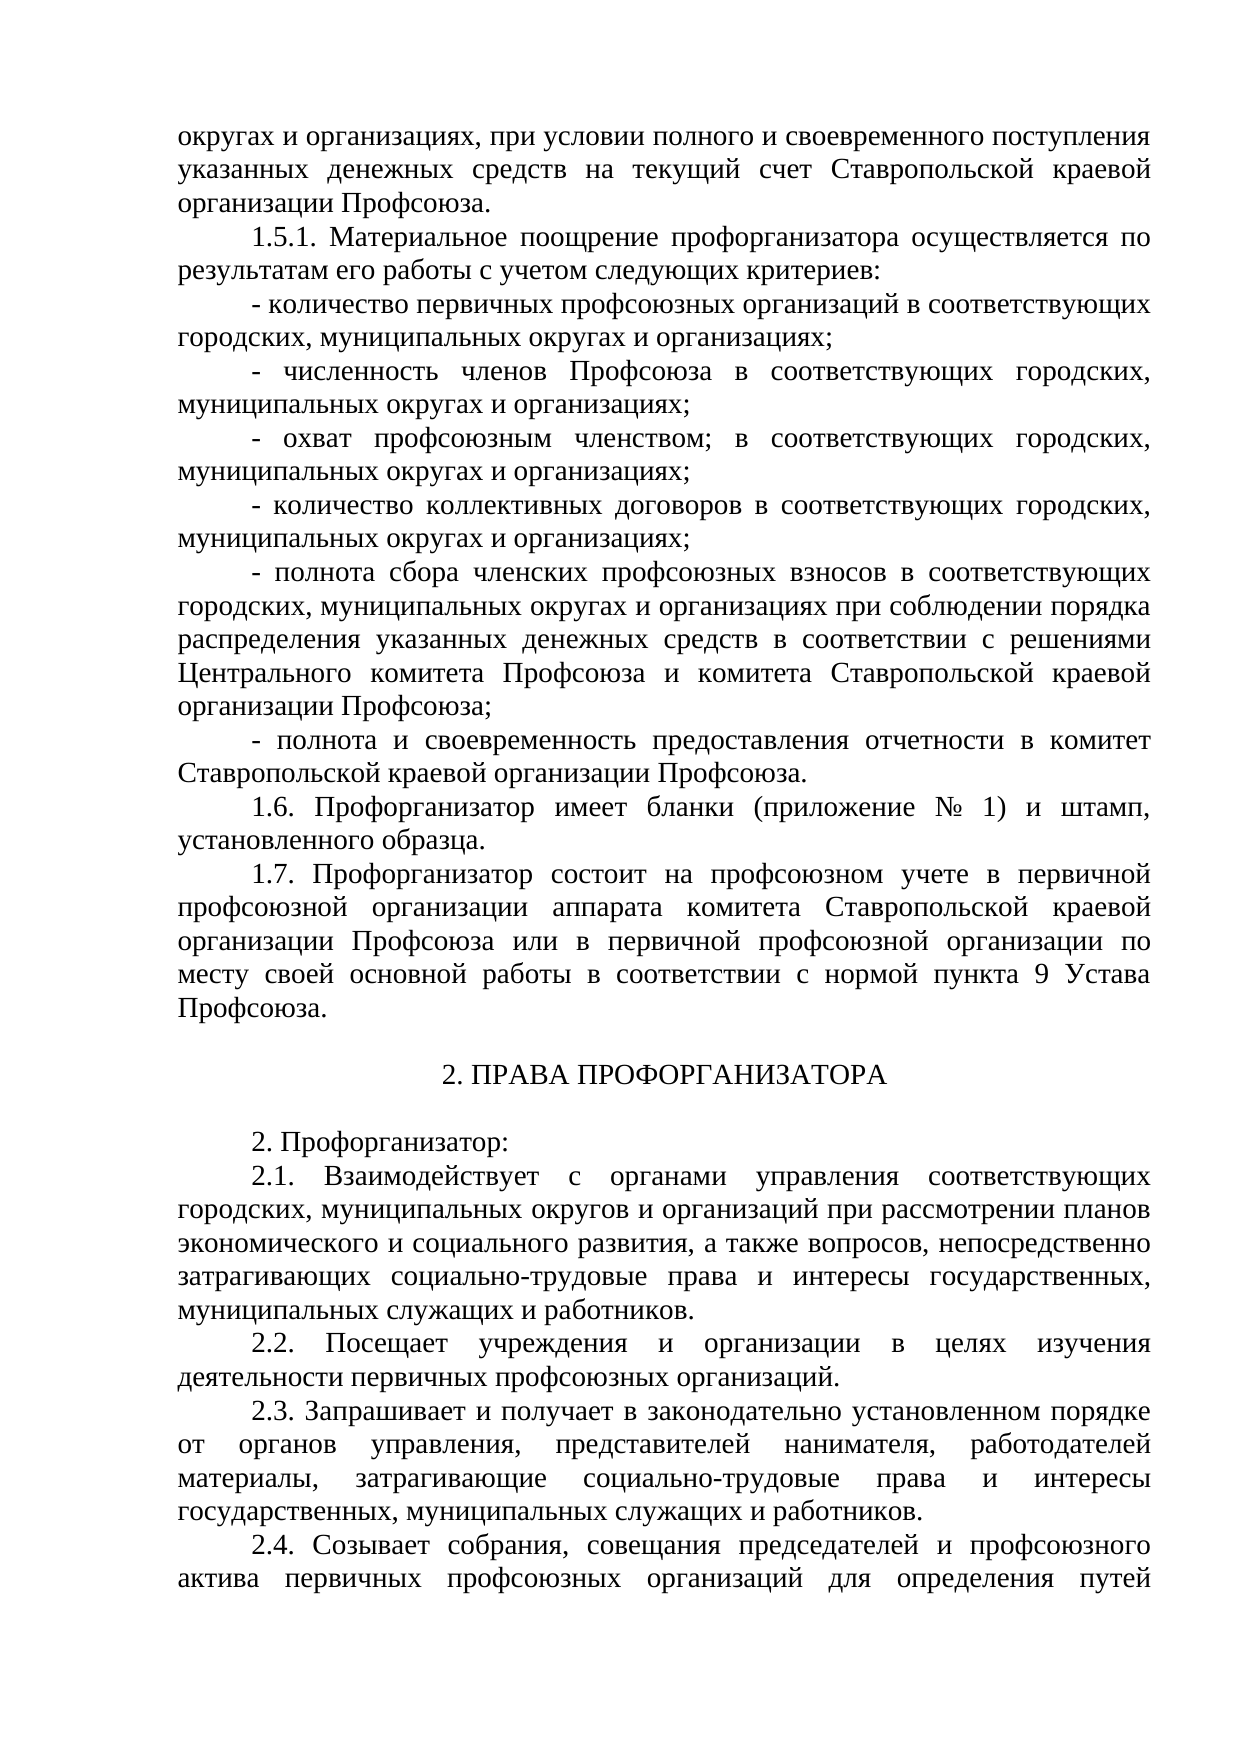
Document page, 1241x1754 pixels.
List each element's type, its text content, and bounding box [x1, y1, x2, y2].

text 1.7. Профорганизатор состоит на профсоюзном учете в первичной профсоюзной организации аппарата комитета Ставропольской краевой организации Профсоюза или в первичной профсоюзной организации по месту своей основной работы в соответствии с нормой пункта 9 Устава Профсоюза. [177, 856, 1152, 1024]
text - полнота сбора членских профсоюзных взносов в соответствующих городских, муниципальных округах и организациях при соблюдении порядка распределения указанных денежных средств в соответствии с решениями Центрального комитета Профсоюза и комитета Ставропольской краевой организации Профсоюза; [177, 554, 1152, 722]
text 1.5.1. Материальное поощрение профорганизатора осуществляется по результатам его работы с учетом следующих критериев: [177, 219, 1152, 286]
text 2. Профорганизатор: [177, 1124, 1152, 1158]
text 2.1. Взаимодействует с органами управления соответствующих городских, муниципальных округов и организаций при рассмотрении планов экономического и социального развития, а также вопросов, непосредственно затрагивающих социально-трудовые права и интересы государственных, муниципальных служащих и работников. [177, 1158, 1152, 1326]
text 2.3. Запрашивает и получает в законодательно установленном порядке от органов управления, представителей нанимателя, работодателей материалы, затрагивающие социально-трудовые права и интересы государственных, муниципальных служащих и работников. [177, 1393, 1152, 1527]
text 1.6. Профорганизатор имеет бланки (приложение № 1) и штамп, установленного образца. [177, 789, 1152, 856]
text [177, 118, 1152, 219]
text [177, 1527, 1152, 1594]
text - охват профсоюзным членством; в соответствующих городских, муниципальных округах и организациях; [177, 420, 1152, 487]
text - полнота и своевременность предоставления отчетности в комитет Ставропольской краевой организации Профсоюза. [177, 722, 1152, 789]
text - численность членов Профсоюза в соответствующих городских, муниципальных округах и организациях; [177, 353, 1152, 420]
text 2.2. Посещает учреждения и организации в целях изучения деятельности первичных профсоюзных организаций. [177, 1326, 1152, 1393]
text - количество коллективных договоров в соответствующих городских, муниципальных округах и организациях; [177, 487, 1152, 554]
text - количество первичных профсоюзных организаций в соответствующих городских, муниципальных округах и организациях; [177, 286, 1152, 353]
text 2. ПРАВА ПРОФОРГАНИЗАТОРА [177, 1057, 1152, 1091]
